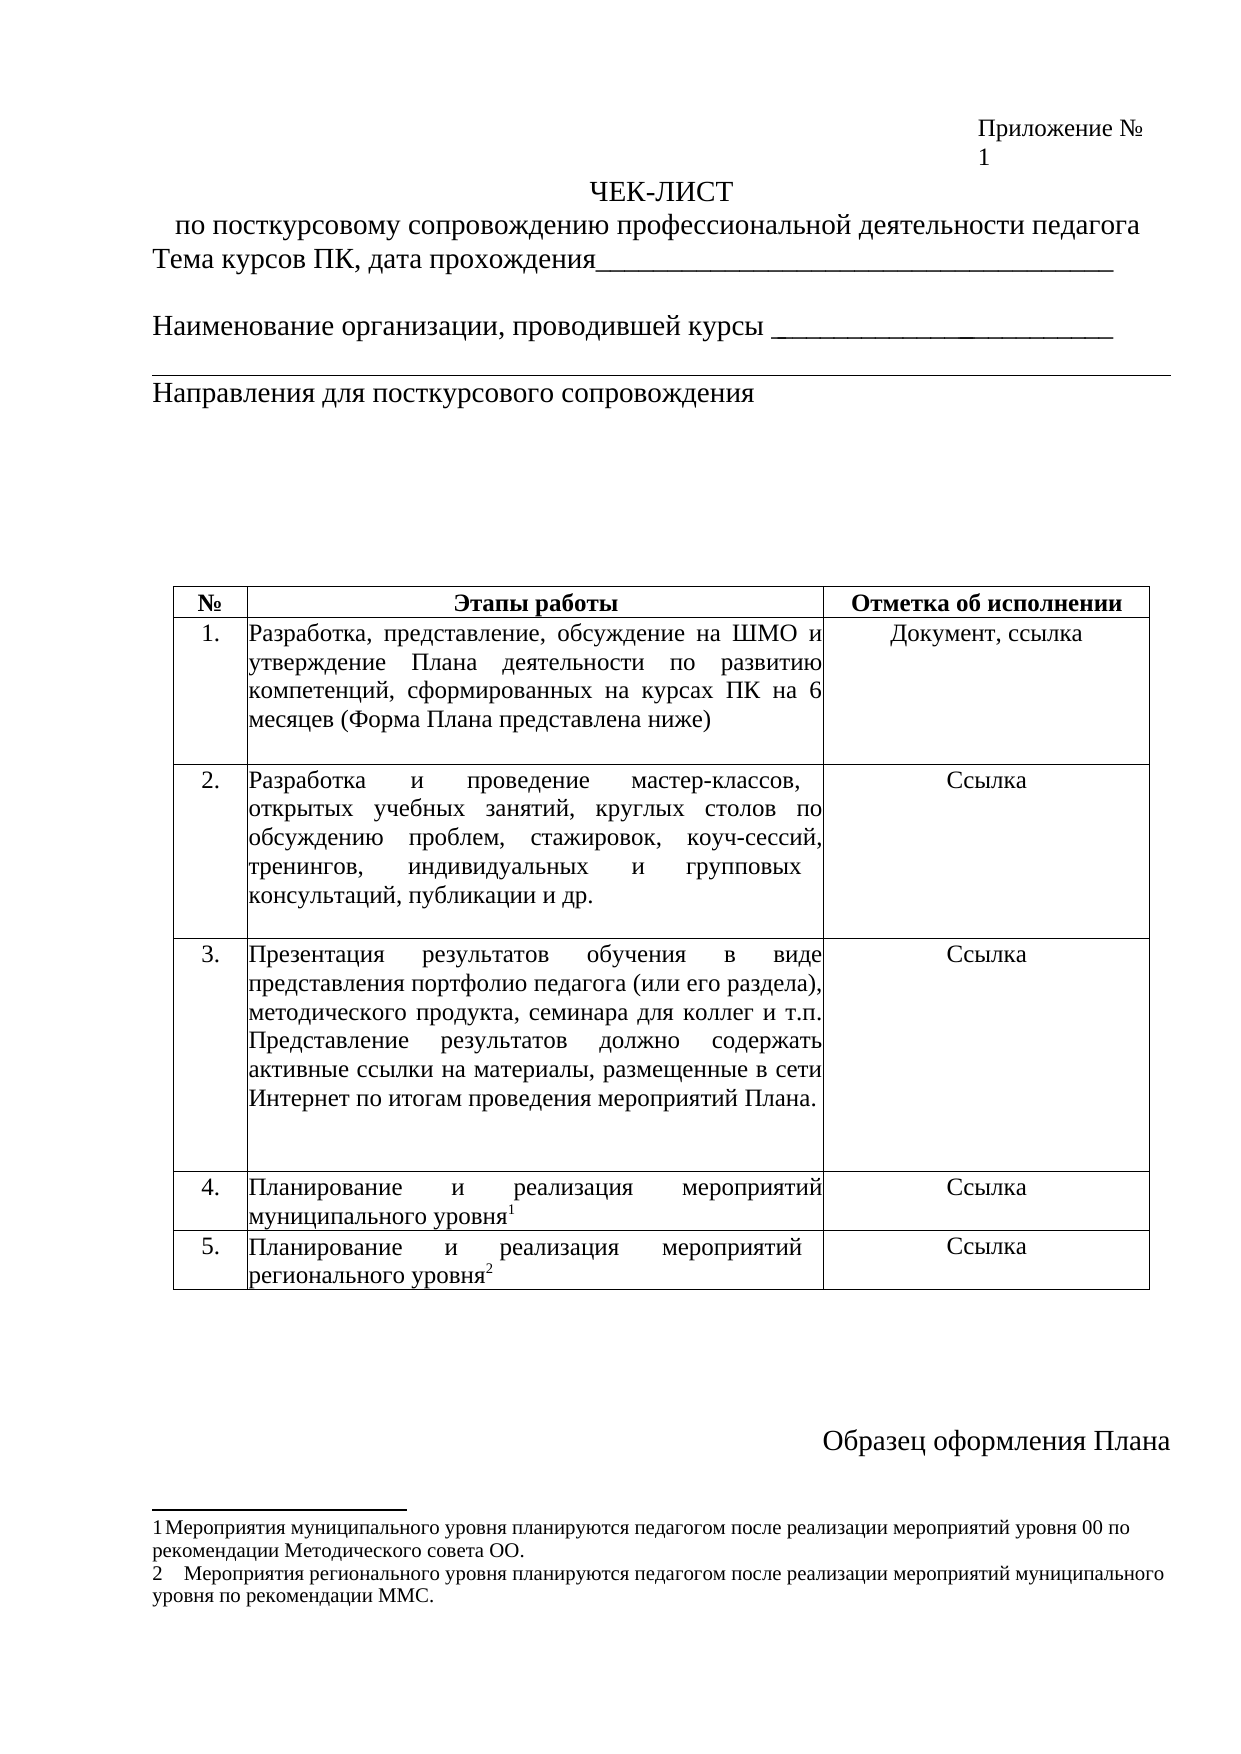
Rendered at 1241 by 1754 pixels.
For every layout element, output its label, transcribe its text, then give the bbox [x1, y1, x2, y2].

text по посткурсовому сопровождению профессиональной деятельности педагога Тема курсов ПК, дата прохождения [152, 207, 1171, 274]
table_cell Ссылка [824, 1172, 1149, 1230]
text Образец оформления Плана [152, 1423, 1171, 1457]
text ЧЕК-ЛИСТ [152, 174, 1171, 207]
text Направления для посткурсового сопровождения [152, 376, 1171, 409]
table_cell 5. [174, 1231, 247, 1289]
table_cell Документ, ссылка [824, 618, 1149, 764]
table_cell Презентация результатов обучения в виде представления портфолио педагога (или его раздела), методического продукта, семинара для коллег и т.п. Представление результатов должно содержать активные ссылки на материалы, размещенные в сети Интернет по итогам проведения мероприятий Плана. [248, 939, 823, 1171]
table_cell 3. [174, 939, 247, 1171]
table_cell Ссылка [824, 765, 1149, 938]
table_header № [174, 587, 247, 617]
table_cell Разработка, представление, обсуждение на ШМО и утверждение Плана деятельности по развитию компетенций, сформированных на курсах ПК на 6 месяцев (Форма Плана представлена ниже) [248, 618, 823, 764]
table_header Отметка об исполнении [824, 587, 1149, 617]
table_cell 1. [174, 618, 247, 764]
text Наименование организации, проводившей курсы [152, 308, 1171, 341]
table_cell Планирование и реализация мероприятий муниципального уровня [248, 1172, 823, 1230]
table_header Этапы работы [248, 587, 823, 617]
table_cell 4. [174, 1172, 247, 1230]
table_cell Ссылка [824, 1231, 1149, 1289]
table_cell 2. [174, 765, 247, 938]
table_cell Разработка и проведение мастер-классов, открытых учебных занятий, круглых столов по обсуждению проблем, стажировок, коуч-сессий, тренингов, индивидуальных и групповых консультаций, публикации и др. [248, 765, 823, 938]
table_cell Ссылка [824, 939, 1149, 1171]
table_cell Планирование и реализация мероприятий регионального уровня [248, 1231, 823, 1289]
